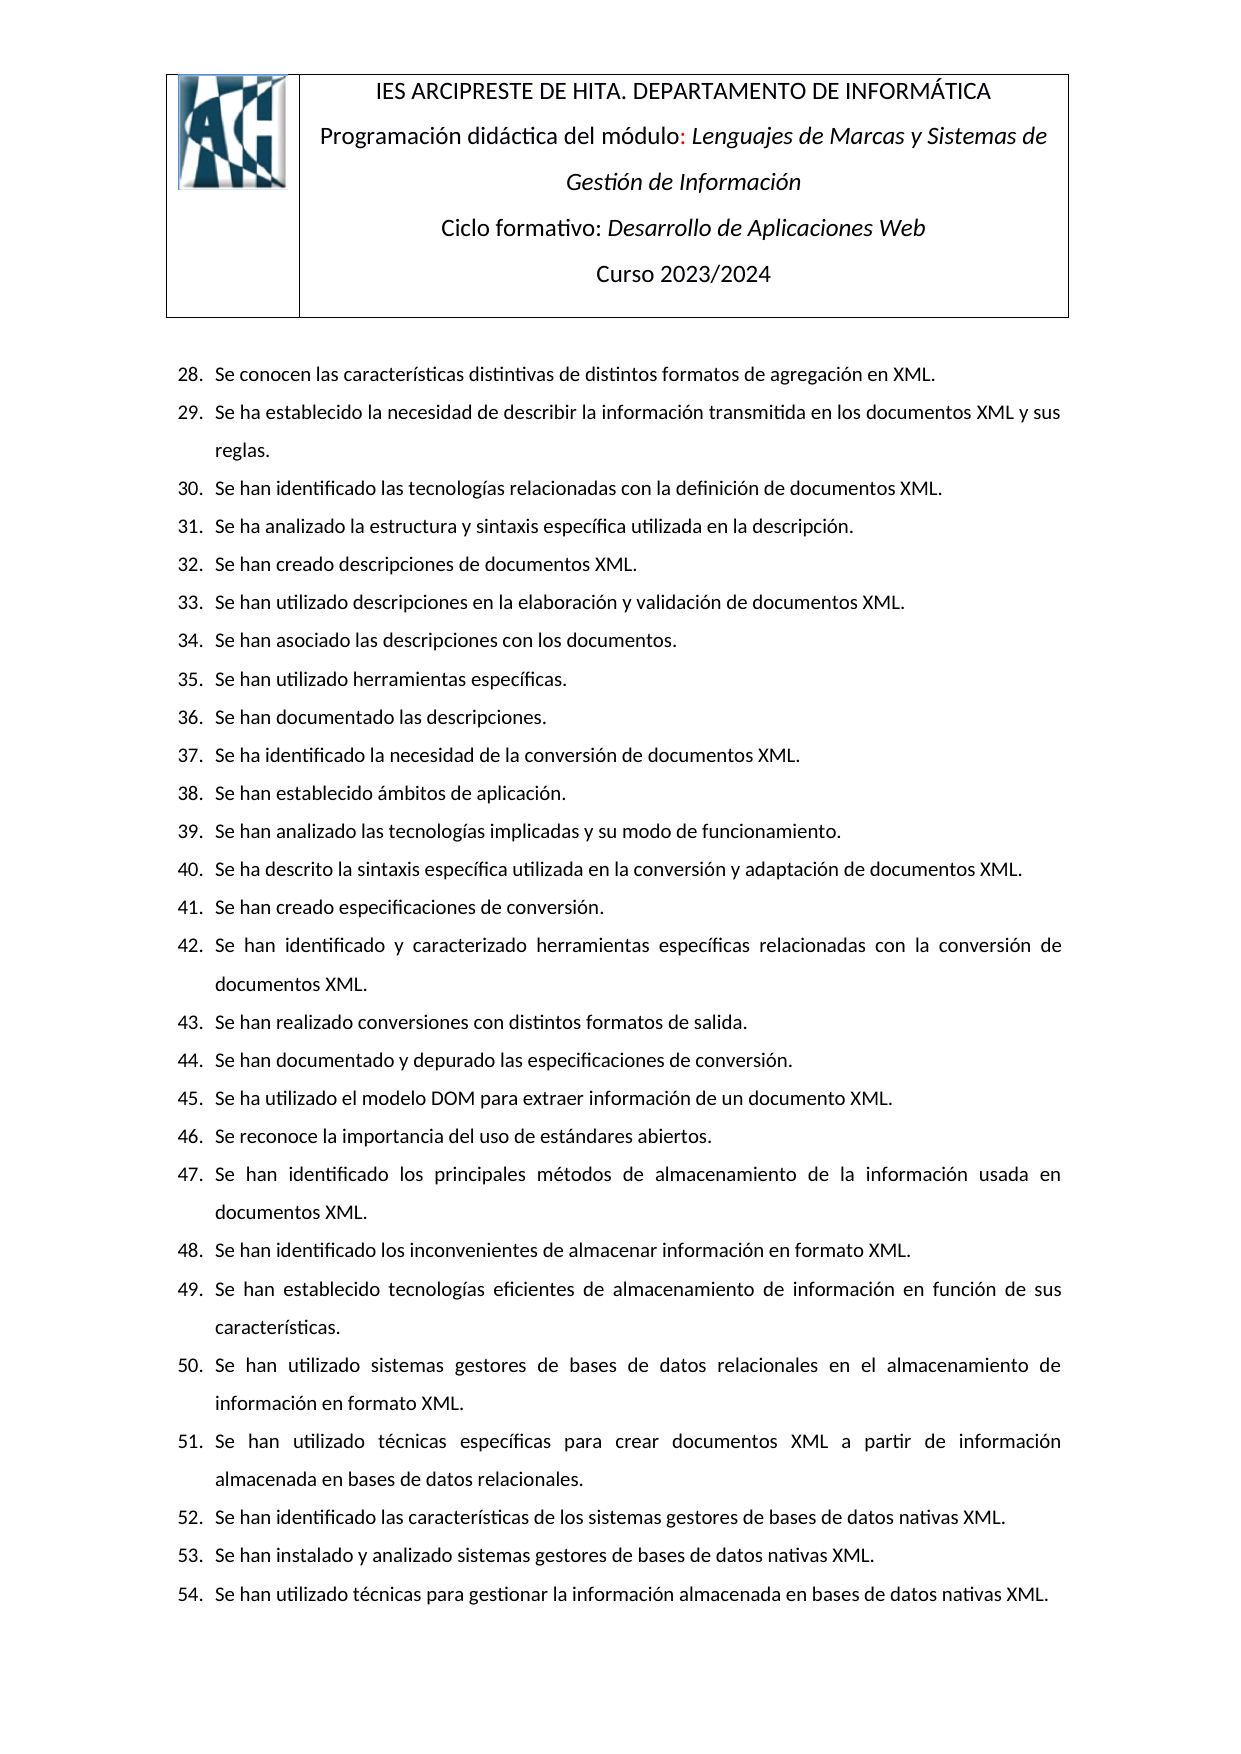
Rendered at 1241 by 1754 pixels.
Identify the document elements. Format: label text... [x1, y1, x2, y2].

list Se ha descrito la sintaxis específica utilizada en la conversión y adaptación de documentos XML. [177, 856, 1063, 882]
list Se conocen las características distintivas de distintos formatos de agregación en XML. [177, 361, 1063, 386]
list Se han analizado las tecnologías implicadas y su modo de funcionamiento. [177, 818, 1063, 844]
list Se han documentado y depurado las especificaciones de conversión. [177, 1047, 1063, 1072]
list Se reconoce la importancia del uso de estándares abiertos. [177, 1123, 1063, 1149]
list Se han utilizado técnicas para gestionar la información almacenada en bases de datos nativas XML. [177, 1581, 1063, 1606]
list Se han asociado las descripciones con los documentos. [177, 628, 1063, 653]
list Se han instalado y analizado sistemas gestores de bases de datos nativas XML. [177, 1543, 1063, 1568]
list Se han utilizado herramientas específicas. [177, 666, 1063, 691]
list Se han identificado los principales métodos de almacenamiento de la información usada en documentos XML. [177, 1161, 1063, 1225]
list Se ha utilizado el modelo DOM para extraer información de un documento XML. [177, 1085, 1063, 1111]
list Se han creado especificaciones de conversión. [177, 894, 1063, 920]
list Se han utilizado técnicas específicas para crear documentos XML a partir de información almacenada en bases de datos relacionales. [177, 1428, 1063, 1492]
picture [176, 74, 289, 190]
list Se ha analizado la estructura y sintaxis específica utilizada en la descripción. [177, 513, 1063, 539]
list Se han creado descripciones de documentos XML. [177, 551, 1063, 577]
list Se han establecido ámbitos de aplicación. [177, 780, 1063, 806]
list Se han identificado las características de los sistemas gestores de bases de datos nativas XML. [177, 1504, 1063, 1530]
list Se han identificado las tecnologías relacionadas con la definición de documentos XML. [177, 475, 1063, 501]
list Se han identificado los inconvenientes de almacenar información en formato XML. [177, 1238, 1063, 1263]
list Se han realizado conversiones con distintos formatos de salida. [177, 1009, 1063, 1034]
list Se han establecido tecnologías eficientes de almacenamiento de información en función de sus características. [177, 1276, 1063, 1339]
list Se han utilizado descripciones en la elaboración y validación de documentos XML. [177, 589, 1063, 615]
list Se ha identificado la necesidad de la conversión de documentos XML. [177, 742, 1063, 767]
list Se han documentado las descripciones. [177, 704, 1063, 729]
list Se ha establecido la necesidad de describir la información transmitida en los documentos XML y sus reglas. [177, 399, 1063, 462]
list Se han identificado y caracterizado herramientas específicas relacionadas con la conversión de documentos XML. [177, 933, 1063, 996]
list Se han utilizado sistemas gestores de bases de datos relacionales en el almacenamiento de información en formato XML. [177, 1352, 1063, 1416]
